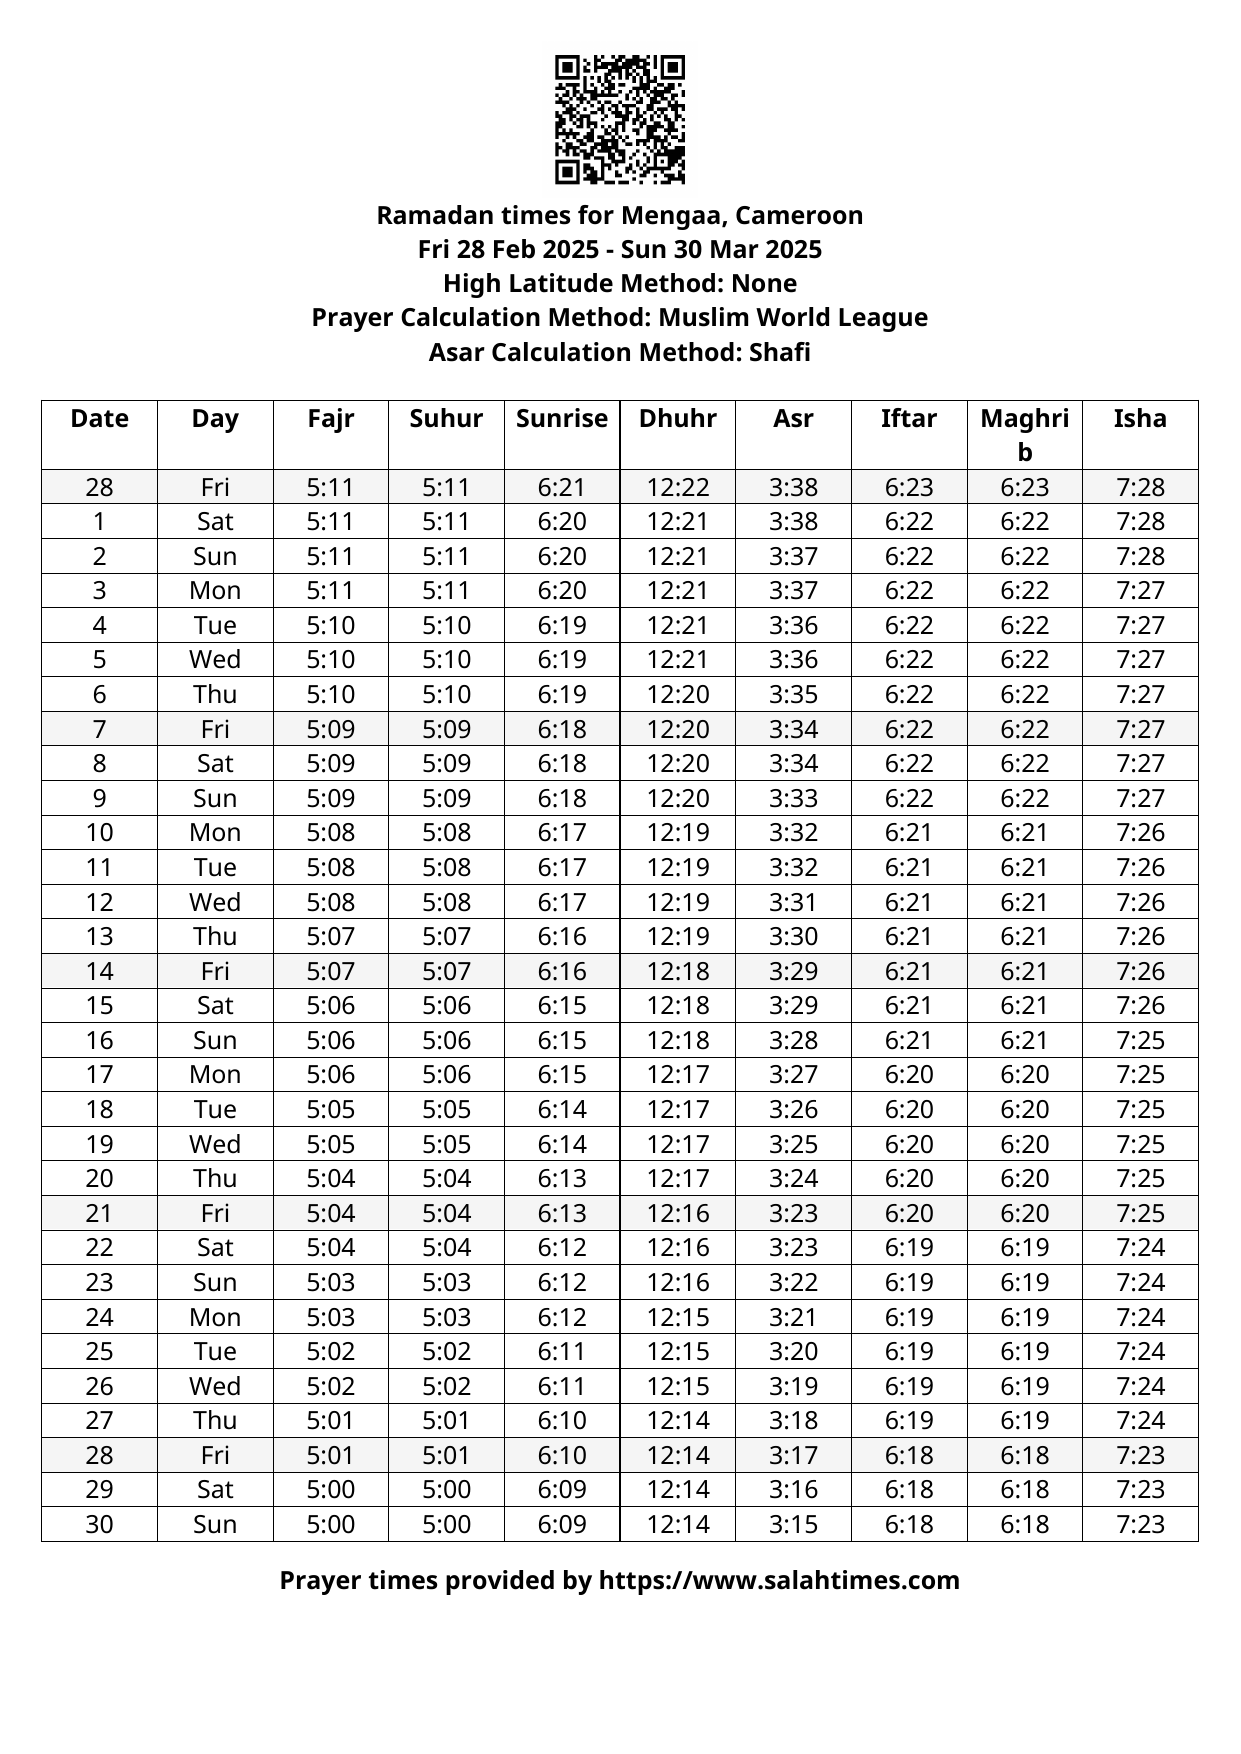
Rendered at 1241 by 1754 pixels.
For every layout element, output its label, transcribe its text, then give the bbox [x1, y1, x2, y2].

table_cell Fri [158, 712, 273, 745]
table_cell 5:11 [389, 539, 504, 572]
table_cell 5:07 [389, 954, 504, 987]
table_cell 6:14 [505, 1092, 619, 1126]
table_cell 5:03 [274, 1265, 388, 1299]
table_cell 7:26 [1083, 919, 1198, 953]
table_cell 6:21 [852, 1023, 967, 1057]
table_cell 5:09 [389, 712, 504, 745]
table_cell 7:25 [1083, 1023, 1198, 1057]
table_cell 6:21 [852, 885, 967, 918]
table_cell 12:17 [621, 1127, 735, 1160]
table_cell 5:04 [274, 1231, 388, 1264]
text Ramadan times for Mengaa, Cameroon [42, 198, 1198, 232]
table_cell 5:02 [274, 1369, 388, 1402]
table_cell 6:21 [968, 850, 1082, 884]
table_cell 6:19 [968, 1369, 1082, 1402]
table_cell 6:22 [968, 539, 1082, 572]
table_cell 5:10 [274, 643, 388, 676]
table_cell 5:03 [389, 1300, 504, 1333]
table_cell 24 [42, 1300, 157, 1333]
table_cell 6:17 [505, 885, 619, 918]
table_cell 12:15 [621, 1334, 735, 1368]
table_cell 6:17 [505, 850, 619, 884]
table_cell 6:22 [852, 539, 967, 572]
table_cell 6:20 [505, 574, 619, 607]
table_cell 12:15 [621, 1369, 735, 1402]
table_cell 5:02 [389, 1334, 504, 1368]
table_cell 6:19 [968, 1300, 1082, 1333]
table_cell 5:11 [274, 470, 388, 503]
table_cell 5:09 [389, 746, 504, 780]
table_cell 12:18 [621, 1023, 735, 1057]
table_cell Tue [158, 1092, 273, 1126]
table_cell 6:21 [852, 989, 967, 1022]
table_cell 15 [42, 989, 157, 1022]
table_cell 12:14 [621, 1507, 735, 1541]
table_cell 6:09 [505, 1473, 619, 1506]
table_cell 5:00 [274, 1473, 388, 1506]
table_cell Tue [158, 850, 273, 884]
table_cell 7:27 [1083, 643, 1198, 676]
table_cell 5:06 [389, 1058, 504, 1091]
table_cell 5:04 [389, 1196, 504, 1229]
table_cell 7:26 [1083, 954, 1198, 987]
table_cell 25 [42, 1334, 157, 1368]
table_cell 6:12 [505, 1300, 619, 1333]
table_cell 6:20 [968, 1058, 1082, 1091]
table_cell 5:06 [389, 989, 504, 1022]
table_cell 11 [42, 850, 157, 884]
table_cell 6:19 [968, 1334, 1082, 1368]
table_cell 6:20 [505, 539, 619, 572]
table_cell 6:16 [505, 919, 619, 953]
table_cell 5:08 [274, 816, 388, 849]
table_cell 12:20 [621, 781, 735, 814]
table_cell 6:20 [968, 1161, 1082, 1195]
table_cell 7:26 [1083, 989, 1198, 1022]
table_cell 3:37 [736, 574, 851, 607]
table_cell 6:22 [968, 504, 1082, 538]
table_cell 21 [42, 1196, 157, 1229]
table_cell 6:18 [852, 1438, 967, 1472]
table_cell 3:35 [736, 677, 851, 711]
table_cell 5:08 [274, 850, 388, 884]
table_cell 6:13 [505, 1196, 619, 1229]
table_cell Sun [158, 539, 273, 572]
table_cell 5:11 [274, 504, 388, 538]
table_cell 12:20 [621, 746, 735, 780]
table_cell 6:19 [852, 1404, 967, 1437]
table_cell 6:22 [968, 608, 1082, 642]
table_cell 6:20 [505, 504, 619, 538]
table_cell Fri [158, 470, 273, 503]
table_cell 17 [42, 1058, 157, 1091]
table_cell 5:06 [274, 989, 388, 1022]
table_cell 7:26 [1083, 885, 1198, 918]
table_cell Sun [158, 1507, 273, 1541]
table_cell Thu [158, 1161, 273, 1195]
table_cell 6:22 [852, 608, 967, 642]
table_cell 5:08 [389, 850, 504, 884]
table_cell 7:27 [1083, 677, 1198, 711]
text Asar Calculation Method: Shafi [42, 334, 1198, 368]
table_cell 3:25 [736, 1127, 851, 1160]
table_cell 12:22 [621, 470, 735, 503]
table_header Iftar [852, 401, 967, 469]
table_cell 6:11 [505, 1369, 619, 1402]
table_cell 6:22 [852, 677, 967, 711]
table_cell 1 [42, 504, 157, 538]
table_cell Mon [158, 1300, 273, 1333]
table_cell 5:00 [274, 1507, 388, 1541]
table_cell 6:15 [505, 1058, 619, 1091]
table_cell 3:31 [736, 885, 851, 918]
table_cell 6:22 [968, 712, 1082, 745]
table_cell 13 [42, 919, 157, 953]
table_cell 3:32 [736, 816, 851, 849]
table_cell 5:06 [274, 1058, 388, 1091]
table_cell 4 [42, 608, 157, 642]
table_cell 10 [42, 816, 157, 849]
table_cell 6:22 [968, 746, 1082, 780]
table_cell Wed [158, 1127, 273, 1160]
table_cell 3:16 [736, 1473, 851, 1506]
table_cell 6:18 [505, 781, 619, 814]
table_cell 6:16 [505, 954, 619, 987]
table_cell Sun [158, 1023, 273, 1057]
table_cell 6:15 [505, 1023, 619, 1057]
table_header Isha [1083, 401, 1198, 469]
table_cell 6:18 [505, 712, 619, 745]
table_cell 3:19 [736, 1369, 851, 1402]
table_cell Sat [158, 989, 273, 1022]
table_cell 7:24 [1083, 1265, 1198, 1299]
table_cell 3:21 [736, 1300, 851, 1333]
table_cell 6:14 [505, 1127, 619, 1160]
table_cell Fri [158, 1196, 273, 1229]
table_cell 6:19 [968, 1265, 1082, 1299]
table_cell 6:20 [852, 1127, 967, 1160]
table_cell 3:37 [736, 539, 851, 572]
table_cell 3 [42, 574, 157, 607]
table_header Sunrise [505, 401, 619, 469]
table_cell Thu [158, 919, 273, 953]
table_cell 7:28 [1083, 539, 1198, 572]
table_cell 12 [42, 885, 157, 918]
table_cell 12:19 [621, 919, 735, 953]
table_cell 6:21 [968, 919, 1082, 953]
table_cell 6:17 [505, 816, 619, 849]
table_cell 5:03 [389, 1265, 504, 1299]
table_cell 5:00 [389, 1507, 504, 1541]
table_cell 18 [42, 1092, 157, 1126]
table_cell Sat [158, 1231, 273, 1264]
table_cell 3:38 [736, 470, 851, 503]
table_cell 7:24 [1083, 1300, 1198, 1333]
table_cell 5:02 [389, 1369, 504, 1402]
table_cell 6:20 [968, 1127, 1082, 1160]
table_cell 5:11 [389, 470, 504, 503]
table_cell 7:27 [1083, 574, 1198, 607]
table_cell 7:23 [1083, 1507, 1198, 1541]
table_cell 5:01 [389, 1404, 504, 1437]
table_cell 5:11 [274, 539, 388, 572]
table_cell 6:19 [852, 1231, 967, 1264]
table_cell 6:18 [968, 1438, 1082, 1472]
table_cell Sat [158, 504, 273, 538]
table_cell 22 [42, 1231, 157, 1264]
table_cell 7:27 [1083, 712, 1198, 745]
table_cell 3:24 [736, 1161, 851, 1195]
table_cell 12:21 [621, 608, 735, 642]
table_cell 3:22 [736, 1265, 851, 1299]
table_header Suhur [389, 401, 504, 469]
table_cell 5:01 [389, 1438, 504, 1472]
table_cell 6:22 [968, 574, 1082, 607]
table_cell 7:24 [1083, 1404, 1198, 1437]
table_cell 6:23 [852, 470, 967, 503]
text Prayer Calculation Method: Muslim World League [42, 300, 1198, 334]
table_cell 12:16 [621, 1265, 735, 1299]
text Fri 28 Feb 2025 - Sun 30 Mar 2025 [42, 232, 1198, 266]
table_cell 6:21 [505, 470, 619, 503]
table_cell 6:18 [968, 1507, 1082, 1541]
table_cell 6:20 [852, 1196, 967, 1229]
table_cell 6:19 [505, 608, 619, 642]
table_cell 5:07 [389, 919, 504, 953]
table_cell 6:19 [505, 677, 619, 711]
table_cell 7:25 [1083, 1161, 1198, 1195]
table_header Day [158, 401, 273, 469]
table_cell 12:21 [621, 539, 735, 572]
table_cell 6:20 [852, 1092, 967, 1126]
table_cell Sat [158, 746, 273, 780]
table_cell 5:08 [389, 885, 504, 918]
table_cell 5 [42, 643, 157, 676]
table_cell 5:05 [274, 1127, 388, 1160]
table_cell Mon [158, 816, 273, 849]
table_cell 12:20 [621, 677, 735, 711]
table_cell 6:21 [852, 850, 967, 884]
table_cell 6:20 [968, 1092, 1082, 1126]
table_cell 3:34 [736, 712, 851, 745]
table_cell 6:19 [852, 1300, 967, 1333]
table_header Asr [736, 401, 851, 469]
table_cell 5:10 [274, 677, 388, 711]
table_cell 12:14 [621, 1473, 735, 1506]
table_header Maghrib [968, 401, 1082, 469]
table_cell 5:10 [274, 608, 388, 642]
table_cell 6:21 [852, 816, 967, 849]
table_cell 8 [42, 746, 157, 780]
table_cell Sat [158, 1473, 273, 1506]
table_cell 12:18 [621, 989, 735, 1022]
table_cell 3:36 [736, 608, 851, 642]
table_cell 12:19 [621, 885, 735, 918]
table_cell 6:12 [505, 1231, 619, 1264]
table_cell 12:18 [621, 954, 735, 987]
table_cell 12:21 [621, 504, 735, 538]
table_cell 7 [42, 712, 157, 745]
table_cell 6:18 [852, 1507, 967, 1541]
table_cell 12:21 [621, 574, 735, 607]
table_cell 30 [42, 1507, 157, 1541]
table_cell 5:06 [389, 1023, 504, 1057]
table_cell 7:25 [1083, 1196, 1198, 1229]
table_cell 6:22 [852, 712, 967, 745]
table_cell 6:22 [852, 504, 967, 538]
table_cell 12:17 [621, 1092, 735, 1126]
table_cell 3:32 [736, 850, 851, 884]
table_cell 3:28 [736, 1023, 851, 1057]
table_cell 6:19 [968, 1404, 1082, 1437]
table_cell 6:10 [505, 1438, 619, 1472]
table_cell Wed [158, 885, 273, 918]
table_cell 3:36 [736, 643, 851, 676]
table_cell 14 [42, 954, 157, 987]
table_cell 9 [42, 781, 157, 814]
table_cell 12:20 [621, 712, 735, 745]
table_cell 7:24 [1083, 1369, 1198, 1402]
table_header Date [42, 401, 157, 469]
table_cell 7:25 [1083, 1058, 1198, 1091]
table_cell 5:01 [274, 1438, 388, 1472]
table_cell 12:19 [621, 816, 735, 849]
table_cell 5:10 [389, 677, 504, 711]
text High Latitude Method: None [42, 266, 1198, 300]
table_cell Thu [158, 1404, 273, 1437]
table_cell 7:25 [1083, 1092, 1198, 1126]
table_cell 6:22 [852, 746, 967, 780]
table_cell 6:21 [968, 1023, 1082, 1057]
table_cell 5:04 [274, 1161, 388, 1195]
table_cell Mon [158, 1058, 273, 1091]
table_cell 12:17 [621, 1161, 735, 1195]
table_cell 7:26 [1083, 850, 1198, 884]
table_cell 3:23 [736, 1231, 851, 1264]
table_cell 20 [42, 1161, 157, 1195]
table_cell 5:11 [389, 504, 504, 538]
table_cell 7:25 [1083, 1127, 1198, 1160]
table_cell 12:17 [621, 1058, 735, 1091]
table_cell 2 [42, 539, 157, 572]
table_cell 5:08 [389, 816, 504, 849]
table_cell 6:10 [505, 1404, 619, 1437]
table_cell 3:17 [736, 1438, 851, 1472]
table_cell 5:05 [274, 1092, 388, 1126]
table_cell 6:21 [968, 885, 1082, 918]
table_cell 6:09 [505, 1507, 619, 1541]
table_cell 6:21 [968, 954, 1082, 987]
table_cell 5:09 [389, 781, 504, 814]
table_cell Mon [158, 574, 273, 607]
table_cell Fri [158, 1438, 273, 1472]
table_cell 12:19 [621, 850, 735, 884]
table_cell 5:11 [389, 574, 504, 607]
table_cell 3:27 [736, 1058, 851, 1091]
table_cell 3:18 [736, 1404, 851, 1437]
table_cell 5:09 [274, 781, 388, 814]
table_cell 5:07 [274, 954, 388, 987]
table_cell Sun [158, 1265, 273, 1299]
table_cell 7:28 [1083, 470, 1198, 503]
table_cell 5:01 [274, 1404, 388, 1437]
table_cell 5:04 [389, 1231, 504, 1264]
table_cell 5:07 [274, 919, 388, 953]
table_cell 23 [42, 1265, 157, 1299]
table_cell 6:19 [505, 643, 619, 676]
table_cell 5:04 [274, 1196, 388, 1229]
table_cell 12:15 [621, 1300, 735, 1333]
table_cell 6:19 [852, 1334, 967, 1368]
table_cell 6:20 [852, 1161, 967, 1195]
table_cell 7:23 [1083, 1438, 1198, 1472]
table_cell 3:20 [736, 1334, 851, 1368]
text Prayer times provided by https://www.salahtimes.com [42, 1563, 1198, 1597]
table_cell 6:20 [968, 1196, 1082, 1229]
table_cell 5:09 [274, 746, 388, 780]
table_cell 29 [42, 1473, 157, 1506]
table_cell 6:21 [968, 989, 1082, 1022]
table_cell 6:22 [852, 574, 967, 607]
table_cell 6:21 [852, 954, 967, 987]
table_cell 12:21 [621, 643, 735, 676]
table_cell 26 [42, 1369, 157, 1402]
table_cell 6:21 [968, 816, 1082, 849]
table_cell 7:27 [1083, 746, 1198, 780]
table_cell Sun [158, 781, 273, 814]
table_cell 5:08 [274, 885, 388, 918]
table_cell 3:26 [736, 1092, 851, 1126]
table_cell 6:19 [968, 1231, 1082, 1264]
table_cell 6:18 [505, 746, 619, 780]
table_cell 6:18 [968, 1473, 1082, 1506]
table_cell 6:11 [505, 1334, 619, 1368]
table_cell 6:19 [852, 1265, 967, 1299]
table_cell 16 [42, 1023, 157, 1057]
table_cell 7:27 [1083, 608, 1198, 642]
table_cell 5:03 [274, 1300, 388, 1333]
table_cell 6:15 [505, 989, 619, 1022]
table_cell 6:21 [852, 919, 967, 953]
table_cell 6:22 [968, 677, 1082, 711]
table_cell Fri [158, 954, 273, 987]
table_cell 5:10 [389, 608, 504, 642]
table_cell 28 [42, 1438, 157, 1472]
table_cell 6:20 [852, 1058, 967, 1091]
table_cell 7:24 [1083, 1231, 1198, 1264]
table_cell 12:16 [621, 1196, 735, 1229]
table_cell 6:12 [505, 1265, 619, 1299]
table_cell 7:23 [1083, 1473, 1198, 1506]
table_cell 5:09 [274, 712, 388, 745]
table_header Fajr [274, 401, 388, 469]
table_cell 3:30 [736, 919, 851, 953]
table_cell 5:10 [389, 643, 504, 676]
table_header Dhuhr [621, 401, 735, 469]
table_cell 27 [42, 1404, 157, 1437]
table_cell 3:38 [736, 504, 851, 538]
table_cell 3:29 [736, 989, 851, 1022]
table_cell 6:22 [852, 781, 967, 814]
table_cell 28 [42, 470, 157, 503]
table_cell Tue [158, 1334, 273, 1368]
table_cell 12:14 [621, 1404, 735, 1437]
table_cell 6:13 [505, 1161, 619, 1195]
table_cell 12:14 [621, 1438, 735, 1472]
table_cell 7:28 [1083, 504, 1198, 538]
table_cell 5:05 [389, 1092, 504, 1126]
table_cell Wed [158, 643, 273, 676]
table_cell 6:19 [852, 1369, 967, 1402]
table_cell 5:04 [389, 1161, 504, 1195]
table_cell 3:33 [736, 781, 851, 814]
table_cell Tue [158, 608, 273, 642]
table_cell 3:34 [736, 746, 851, 780]
table_cell Wed [158, 1369, 273, 1402]
table_cell 5:00 [389, 1473, 504, 1506]
table_cell 6 [42, 677, 157, 711]
table_cell 6:22 [852, 643, 967, 676]
table_cell 3:15 [736, 1507, 851, 1541]
table_cell 6:23 [968, 470, 1082, 503]
picture [542, 41, 699, 198]
table_cell Thu [158, 677, 273, 711]
table_cell 5:11 [274, 574, 388, 607]
table_cell 19 [42, 1127, 157, 1160]
table_cell 7:24 [1083, 1334, 1198, 1368]
table_cell 12:16 [621, 1231, 735, 1264]
table_cell 7:27 [1083, 781, 1198, 814]
table_cell 6:22 [968, 781, 1082, 814]
table_cell 5:02 [274, 1334, 388, 1368]
table_cell 3:23 [736, 1196, 851, 1229]
table_cell 6:18 [852, 1473, 967, 1506]
table_cell 5:05 [389, 1127, 504, 1160]
table_cell 5:06 [274, 1023, 388, 1057]
table_cell 7:26 [1083, 816, 1198, 849]
table_cell 6:22 [968, 643, 1082, 676]
table_cell 3:29 [736, 954, 851, 987]
